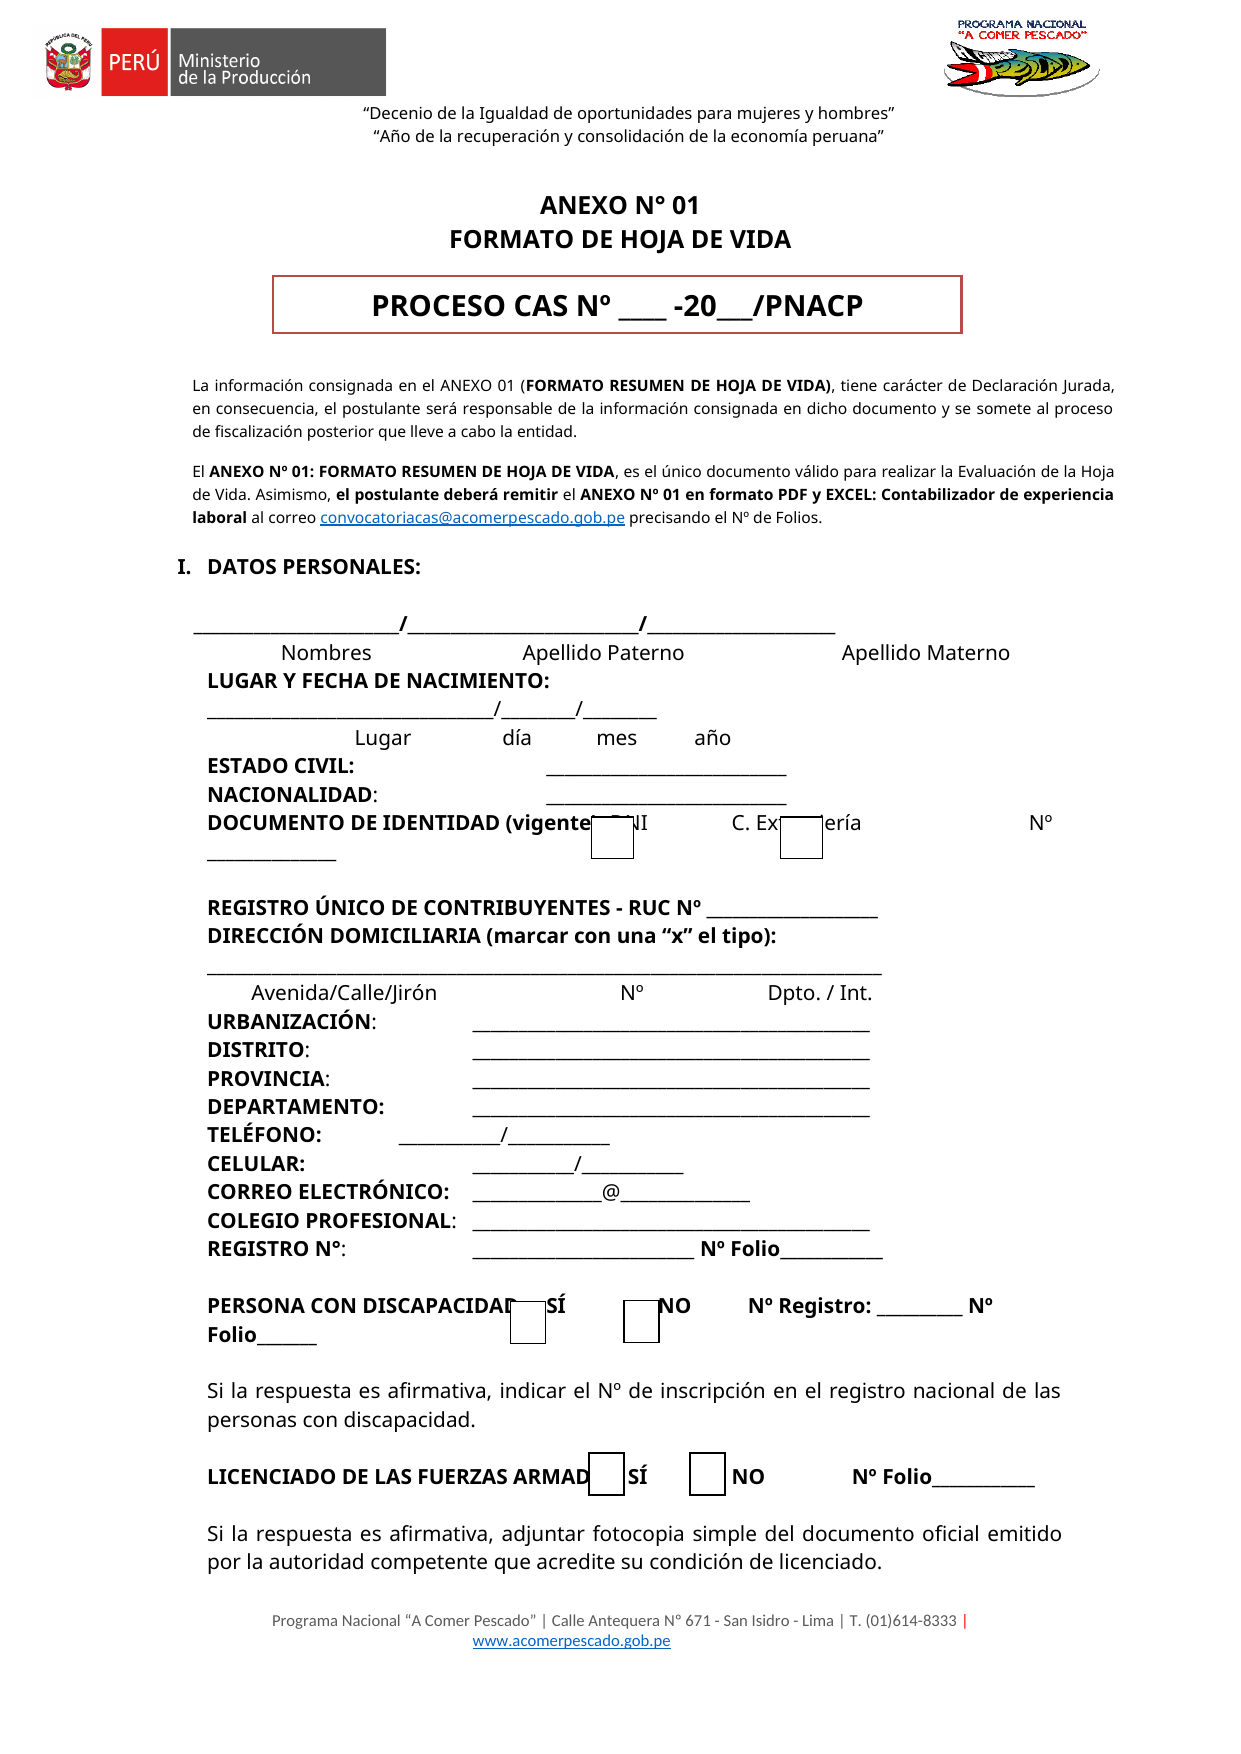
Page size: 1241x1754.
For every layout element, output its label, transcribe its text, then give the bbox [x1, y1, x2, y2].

text FORMATO DE HOJA DE VIDA [177, 222, 1063, 256]
text LUGAR Y FECHA DE NACIMIENTO: [207, 666, 1063, 694]
text CELULAR: ___________/___________ [207, 1149, 1063, 1177]
text _________________________________________________________________________ [207, 950, 1063, 978]
text DEPARTAMENTO: ___________________________________________ [207, 1092, 1063, 1121]
text COLEGIO PROFESIONAL: ___________________________________________ [207, 1206, 1063, 1234]
text DIRECCIÓN DOMICILIARIA (marcar con una “x” el tipo): [207, 922, 1063, 950]
text TELÉFONO: ___________/___________ [207, 1121, 1063, 1149]
text Nombres Apellido Paterno Apellido Materno [177, 638, 1063, 666]
text LICENCIADO DE LAS FUERZAS ARMADAS: SÍ NO Nº Folio____________ [207, 1462, 588, 1490]
text ESTADO CIVIL: __________________________ [207, 751, 1063, 780]
text Si la respuesta es afirmativa, adjuntar fotocopia simple del documento oficial emitido por la autoridad competente que acredite su condición de licenciado. [207, 1519, 1063, 1576]
picture [939, 17, 1104, 100]
text I. DATOS PERSONALES: [177, 552, 1063, 581]
text CORREO ELECTRÓNICO: ______________@______________ [207, 1177, 1063, 1206]
text ________________________/___________________________/______________________ [177, 609, 1063, 638]
text DISTRITO: ___________________________________________ [207, 1035, 1063, 1064]
text PROVINCIA: ___________________________________________ [207, 1064, 1063, 1092]
text ANEXO N° 01 [177, 188, 1063, 222]
text REGISTRO ÚNICO DE CONTRIBUYENTES - RUC Nº ____________________ [207, 893, 1063, 922]
text PERSONA CON DISCAPACIDAD: SÍ NO Nº Registro: __________ Nº Folio_______ [207, 1291, 1063, 1348]
text Avenida/Calle/Jirón Nº Dpto. / Int. [207, 978, 1063, 1007]
text Si la respuesta es afirmativa, indicar el Nº de inscripción en el registro nacional de las personas con discapacidad. [207, 1377, 1063, 1433]
text _______________________________/________/________ [207, 694, 1063, 723]
text NACIONALIDAD: __________________________ [207, 780, 1063, 808]
text REGISTRO N°: ________________________ Nº Folio____________ [207, 1234, 1063, 1263]
picture [32, 25, 389, 99]
text URBANIZACIÓN: ___________________________________________ [207, 1007, 1063, 1035]
text Lugar día mes año [177, 723, 1063, 751]
text LICENCIADO DE LAS FUERZAS ARMADAS: SÍ NO Nº Folio____________ [726, 1462, 1063, 1490]
text DOCUMENTO DE IDENTIDAD (vigente): DNI C. Extranjería Nº ______________ [207, 808, 1063, 865]
